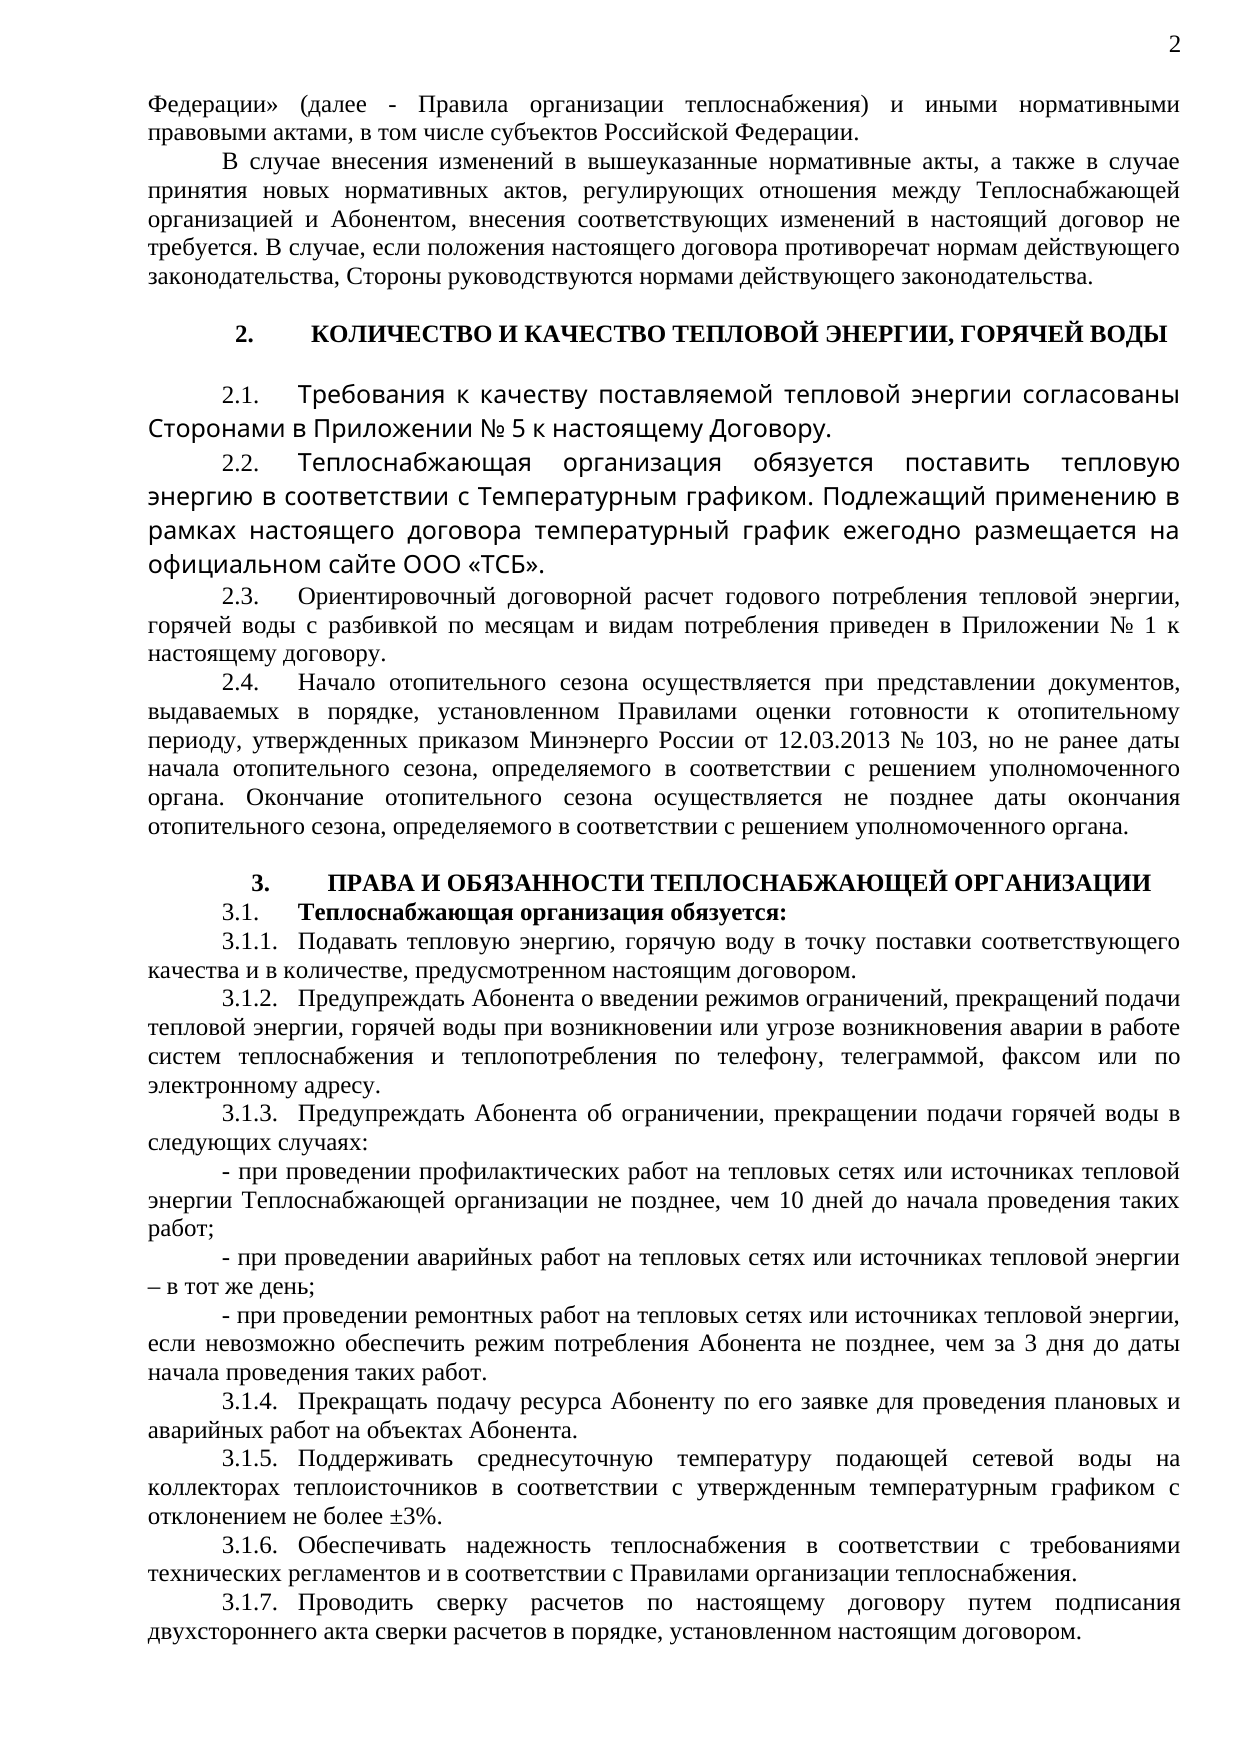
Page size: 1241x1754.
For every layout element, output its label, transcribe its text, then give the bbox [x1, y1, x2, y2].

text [148, 89, 1181, 146]
list Начало отопительного сезона осуществляется при представлении документов, выдаваемых в порядке, установленном Правилами оценки готовности к отопительному периоду, утвержденных приказом Минэнерго России от 12.03.2013 № 103, но не ранее даты начала отопительного сезона, определяемого в соответствии с решением уполномоченного органа. Окончание отопительного сезона осуществляется не позднее даты окончания отопительного сезона, определяемого в соответствии с решением уполномоченного органа. [148, 726, 1181, 898]
text - при проведении ремонтных работ на тепловых сетях или источниках тепловой энергии, если невозможно обеспечить режим потребления Абонента не позднее, чем за 3 дня до даты начала проведения таких работ. [148, 1358, 1181, 1444]
list Теплоснабжающая организация обязуется: [148, 956, 1181, 984]
list Поддерживать среднесуточную температуру подающей сетевой воды на коллекторах теплоисточников в соответствии с утвержденным температурным графиком с отклонением не более ±3%. [148, 1502, 1181, 1588]
text - при проведении аварийных работ на тепловых сетях или источниках тепловой энергии – в тот же день; [148, 1301, 1181, 1358]
list ПРАВА И ОБЯЗАННОСТИ ТЕПЛОСНАБЖАЮЩЕЙ ОРГАНИЗАЦИИ [148, 927, 1181, 956]
list Требования к качеству поставляемой тепловой энергии согласованы Сторонами в Приложении № 5 к настоящему Договору. [148, 377, 1181, 445]
list Подавать тепловую энергию, горячую воду в точку поставки соответствующего качества и в количестве, предусмотренном настоящим договором. [148, 984, 1181, 1042]
list Обеспечивать надежность теплоснабжения в соответствии с требованиями технических регламентов и в соответствии с Правилами организации теплоснабжения. [148, 1588, 1181, 1646]
list КОЛИЧЕСТВО И КАЧЕСТВО ТЕПЛОВОЙ ЭНЕРГИИ, ГОРЯЧЕЙ ВОДЫ [148, 319, 1181, 347]
list Прекращать подачу ресурса Абоненту по его заявке для проведения плановых и аварийных работ на объектах Абонента. [148, 1444, 1181, 1502]
text - при проведении профилактических работ на тепловых сетях или источниках тепловой энергии Теплоснабжающей организации не позднее, чем 10 дней до начала проведения таких работ; [148, 1214, 1181, 1301]
text В случае внесения изменений в вышеуказанные нормативные акты, а также в случае принятия новых нормативных актов, регулирующих отношения между Теплоснабжающей организацией и Абонентом, внесения соответствующих изменений в настоящий договор не требуется. В случае, если положения настоящего договора противоречат нормам действующего законодательства, Стороны руководствуются нормами действующего законодательства. [148, 146, 1181, 290]
list Предупреждать Абонента о введении режимов ограничений, прекращений подачи тепловой энергии, горячей воды при возникновении или угрозе возникновения аварии в работе систем теплоснабжения и теплопотребления по телефону, телеграммой, факсом или по электронному адресу. [148, 1042, 1181, 1157]
list Теплоснабжающая организация обязуется поставить тепловую энергию в соответствии с Температурным графиком. Подлежащий применению в рамках настоящего договора температурный график ежегодно размещается на официальном сайте ООО «ТСБ». [148, 474, 1181, 610]
list Ориентировочный договорной расчет годового потребления тепловой энергии, горячей воды с разбивкой по месяцам и видам потребления приведен в Приложении № 1 к настоящему договору. [148, 639, 1181, 726]
list Предупреждать Абонента об ограничении, прекращении подачи горячей воды в следующих случаях: [148, 1157, 1181, 1214]
